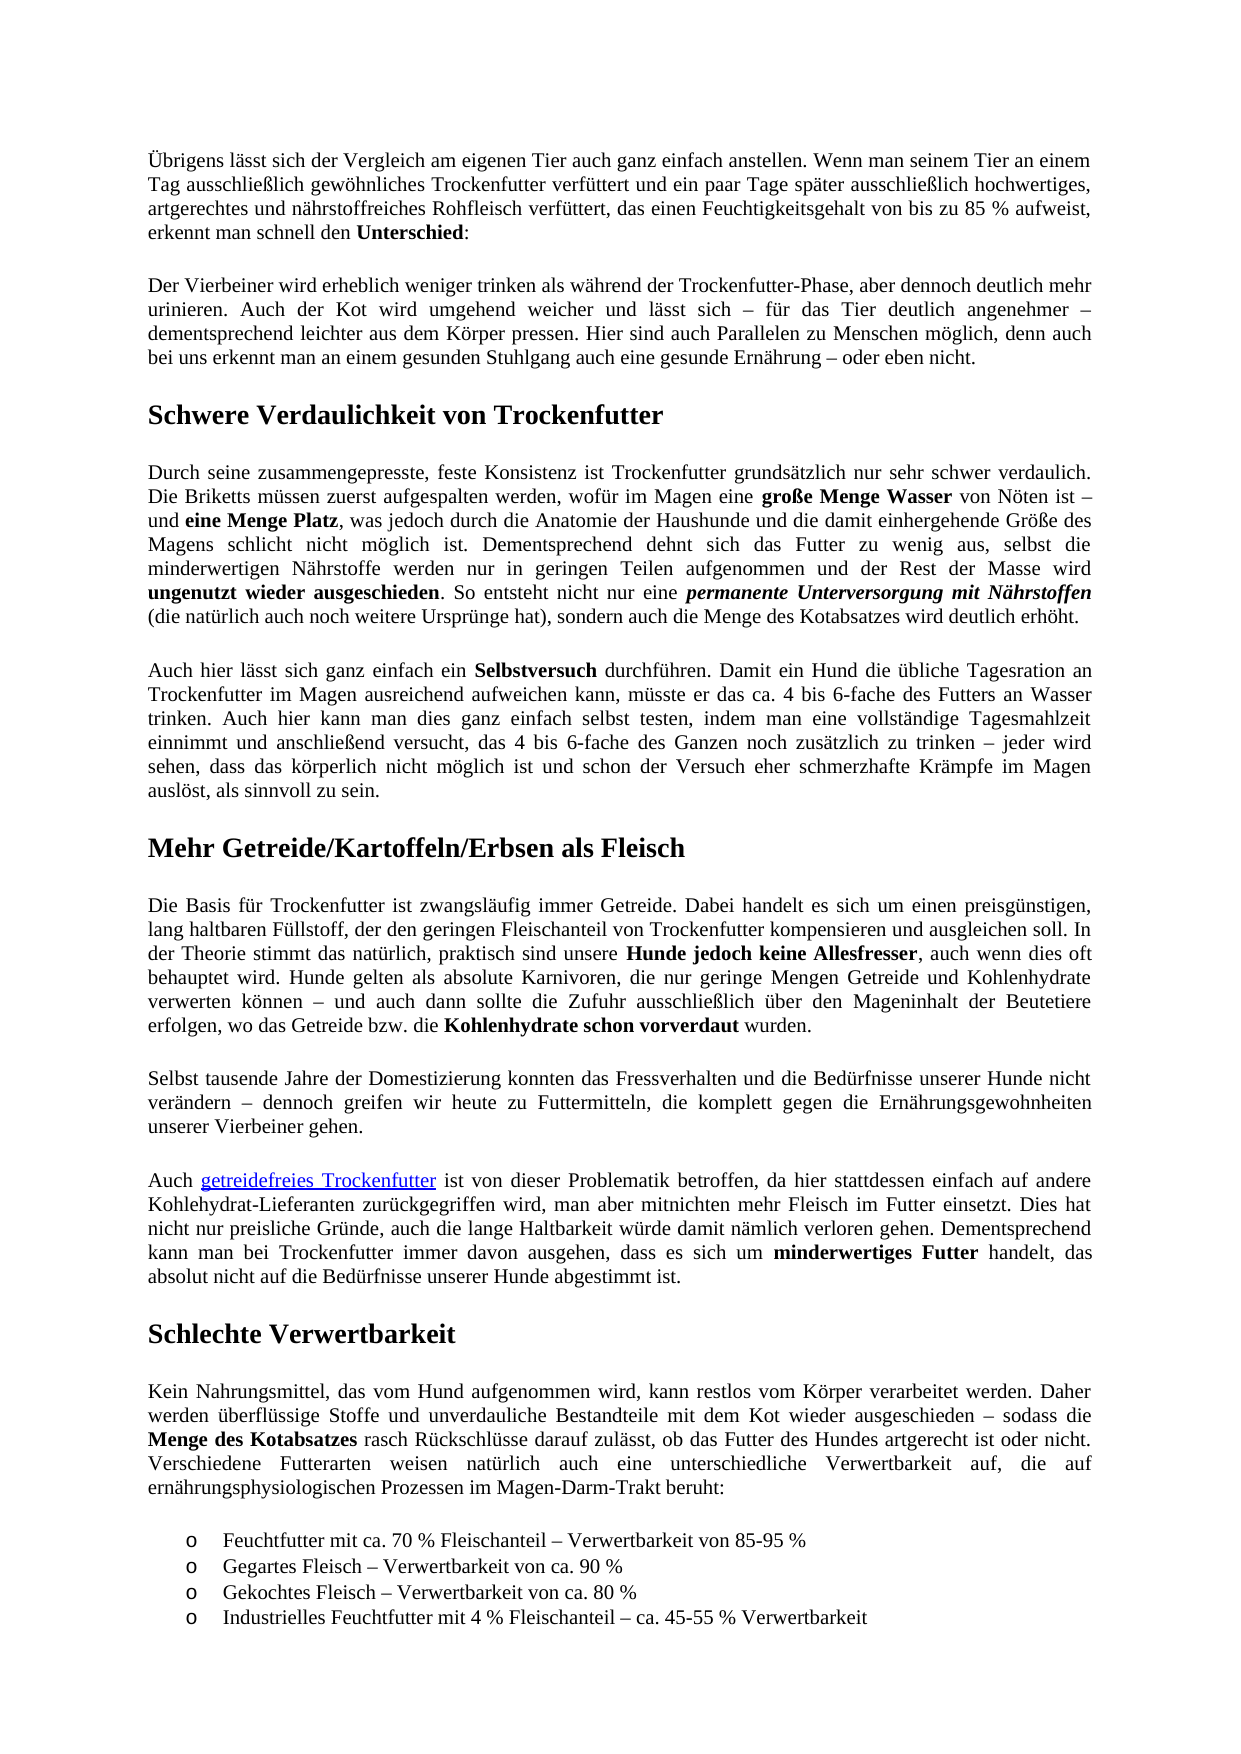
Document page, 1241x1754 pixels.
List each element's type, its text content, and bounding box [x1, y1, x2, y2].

list Gekochtes Fleisch – Verwertbarkeit von ca. 80 % [185, 1579, 1093, 1605]
text Mehr Getreide/Kartoffeln/Erbsen als Fleisch [148, 831, 1093, 863]
list Feuchtfutter mit ca. 70 % Fleischanteil – Verwertbarkeit von 85-95 % [185, 1528, 1093, 1554]
text Die Basis für Trockenfutter ist zwangsläufig immer Getreide. Dabei handelt es sich um einen preisgünstigen, lang haltbaren Füllstoff, der den geringen Fleischanteil von Trockenfutter kompensieren und ausgleichen soll. In der Theorie stimmt das natürlich, praktisch sind unsere Hunde jedoch keine Allesfresser, auch wenn dies oft behauptet wird. Hunde gelten als absolute Karnivoren, die nur geringe Mengen Getreide und Kohlenhydrate verwerten können – und auch dann sollte die Zufuhr ausschließlich über den Mageninhalt der Beutetiere erfolgen, wo das Getreide bzw. die Kohlenhydrate schon vorverdaut wurden. [148, 893, 1093, 1037]
text Selbst tausende Jahre der Domestizierung konnten das Fressverhalten und die Bedürfnisse unserer Hunde nicht verändern – dennoch greifen wir heute zu Futtermitteln, die komplett gegen die Ernährungsgewohnheiten unserer Vierbeiner gehen. [148, 1066, 1093, 1138]
text Auch getreidefreies Trockenfutter ist von dieser Problematik betroffen, da hier stattdessen einfach auf andere Kohlehydrat-Lieferanten zurückgegriffen wird, man aber mitnichten mehr Fleisch im Futter einsetzt. Dies hat nicht nur preisliche Gründe, auch die lange Haltbarkeit würde damit nämlich verloren gehen. Dementsprechend kann man bei Trockenfutter immer davon ausgehen, dass es sich um minderwertiges Futter handelt, das absolut nicht auf die Bedürfnisse unserer Hunde abgestimmt ist. [148, 1168, 1093, 1288]
list Industrielles Feuchtfutter mit 4 % Fleischanteil – ca. 45-55 % Verwertbarkeit [185, 1605, 1093, 1631]
text Durch seine zusammengepresste, feste Konsistenz ist Trockenfutter grundsätzlich nur sehr schwer verdaulich. Die Briketts müssen zuerst aufgespalten werden, wofür im Magen eine große Menge Wasser von Nöten ist – und eine Menge Platz, was jedoch durch die Anatomie der Haushunde und die damit einhergehende Größe des Magens schlicht nicht möglich ist. Dementsprechend dehnt sich das Futter zu wenig aus, selbst die minderwertigen Nährstoffe werden nur in geringen Teilen aufgenommen und der Rest der Masse wird ungenutzt wieder ausgeschieden. So entsteht nicht nur eine permanente Unterversorgung mit Nährstoffen (die natürlich auch noch weitere Ursprünge hat), sondern auch die Menge des Kotabsatzes wird deutlich erhöht. [148, 460, 1093, 628]
text Kein Nahrungsmittel, das vom Hund aufgenommen wird, kann restlos vom Körper verarbeitet werden. Daher werden überflüssige Stoffe und unverdauliche Bestandteile mit dem Kot wieder ausgeschieden – sodass die Menge des Kotabsatzes rasch Rückschlüsse darauf zulässt, ob das Futter des Hundes artgerecht ist oder nicht. Verschiedene Futterarten weisen natürlich auch eine unterschiedliche Verwertbarkeit auf, die auf ernährungsphysiologischen Prozessen im Magen-Darm-Trakt beruht: [148, 1379, 1093, 1499]
text Übrigens lässt sich der Vergleich am eigenen Tier auch ganz einfach anstellen. Wenn man seinem Tier an einem Tag ausschließlich gewöhnliches Trockenfutter verfüttert und ein paar Tage später ausschließlich hochwertiges, artgerechtes und nährstoffreiches Rohfleisch verfüttert, das einen Feuchtigkeitsgehalt von bis zu 85 % aufweist, erkennt man schnell den Unterschied: [148, 148, 1093, 244]
list Gegartes Fleisch – Verwertbarkeit von ca. 90 % [185, 1554, 1093, 1579]
text Auch hier lässt sich ganz einfach ein Selbstversuch durchführen. Damit ein Hund die übliche Tagesration an Trockenfutter im Magen ausreichend aufweichen kann, müsste er das ca. 4 bis 6-fache des Futters an Wasser trinken. Auch hier kann man dies ganz einfach selbst testen, indem man eine vollständige Tagesmahlzeit einnimmt und anschließend versucht, das 4 bis 6-fache des Ganzen noch zusätzlich zu trinken – jeder wird sehen, dass das körperlich nicht möglich ist und schon der Versuch eher schmerzhafte Krämpfe im Magen auslöst, als sinnvoll zu sein. [148, 658, 1093, 802]
text Schwere Verdaulichkeit von Trockenfutter [148, 398, 1093, 431]
text Schlechte Verwertbarkeit [148, 1317, 1093, 1349]
text Der Vierbeiner wird erheblich weniger trinken als während der Trockenfutter-Phase, aber dennoch deutlich mehr urinieren. Auch der Kot wird umgehend weicher und lässt sich – für das Tier deutlich angenehmer – dementsprechend leichter aus dem Körper pressen. Hier sind auch Parallelen zu Menschen möglich, denn auch bei uns erkennt man an einem gesunden Stuhlgang auch eine gesunde Ernährung – oder eben nicht. [148, 273, 1093, 369]
